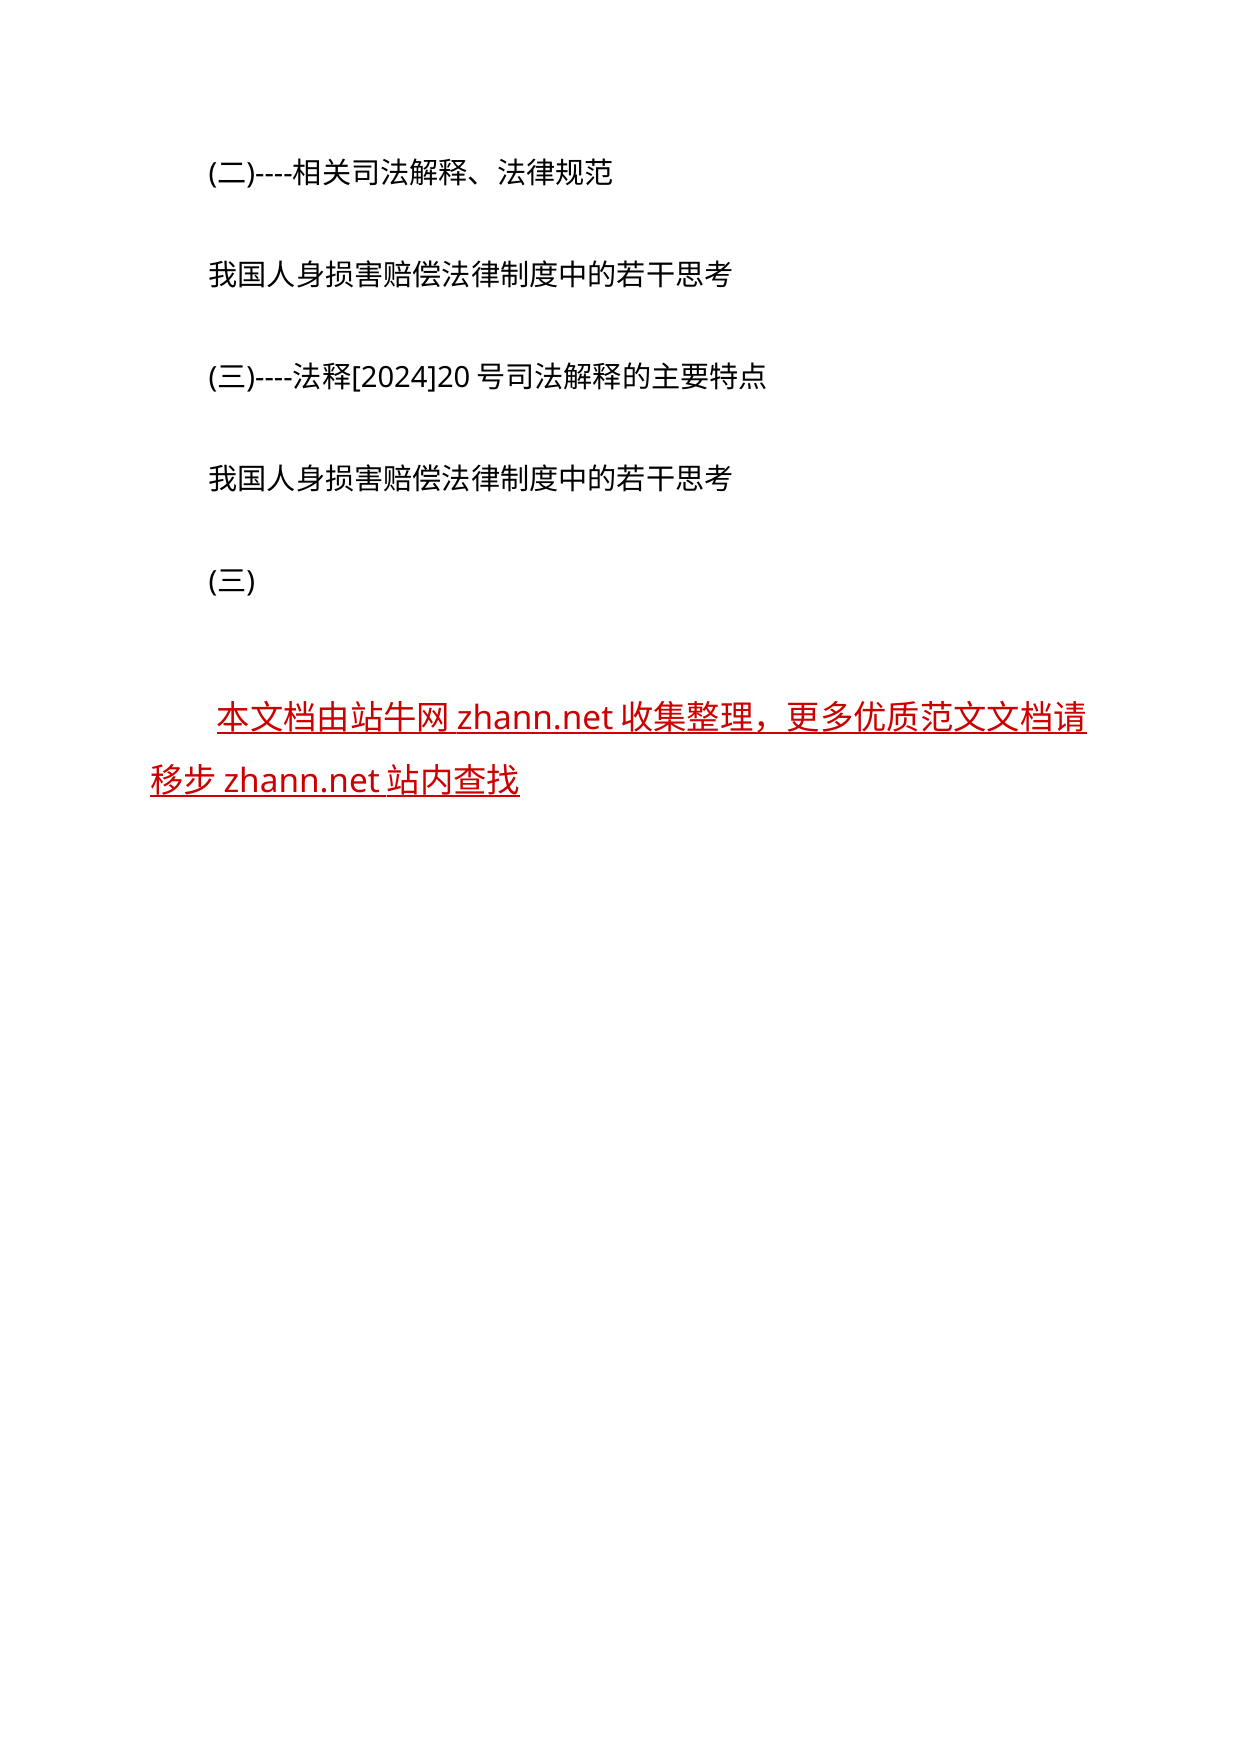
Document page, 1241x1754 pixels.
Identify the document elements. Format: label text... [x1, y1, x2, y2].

text 我国人身损害赔偿法律制度中的若干思考 [150, 456, 1090, 498]
text 本文档由站牛网zhann.net收集整理，更多优质范文文档请移步zhann.net站内查找 [150, 691, 1090, 802]
text (三)----法释[2024]20号司法解释的主要特点 [150, 354, 1090, 396]
text (三) [150, 557, 1090, 600]
text 我国人身损害赔偿法律制度中的若干思考 [150, 252, 1090, 294]
text (二)----相关司法解释、法律规范 [150, 150, 1090, 192]
